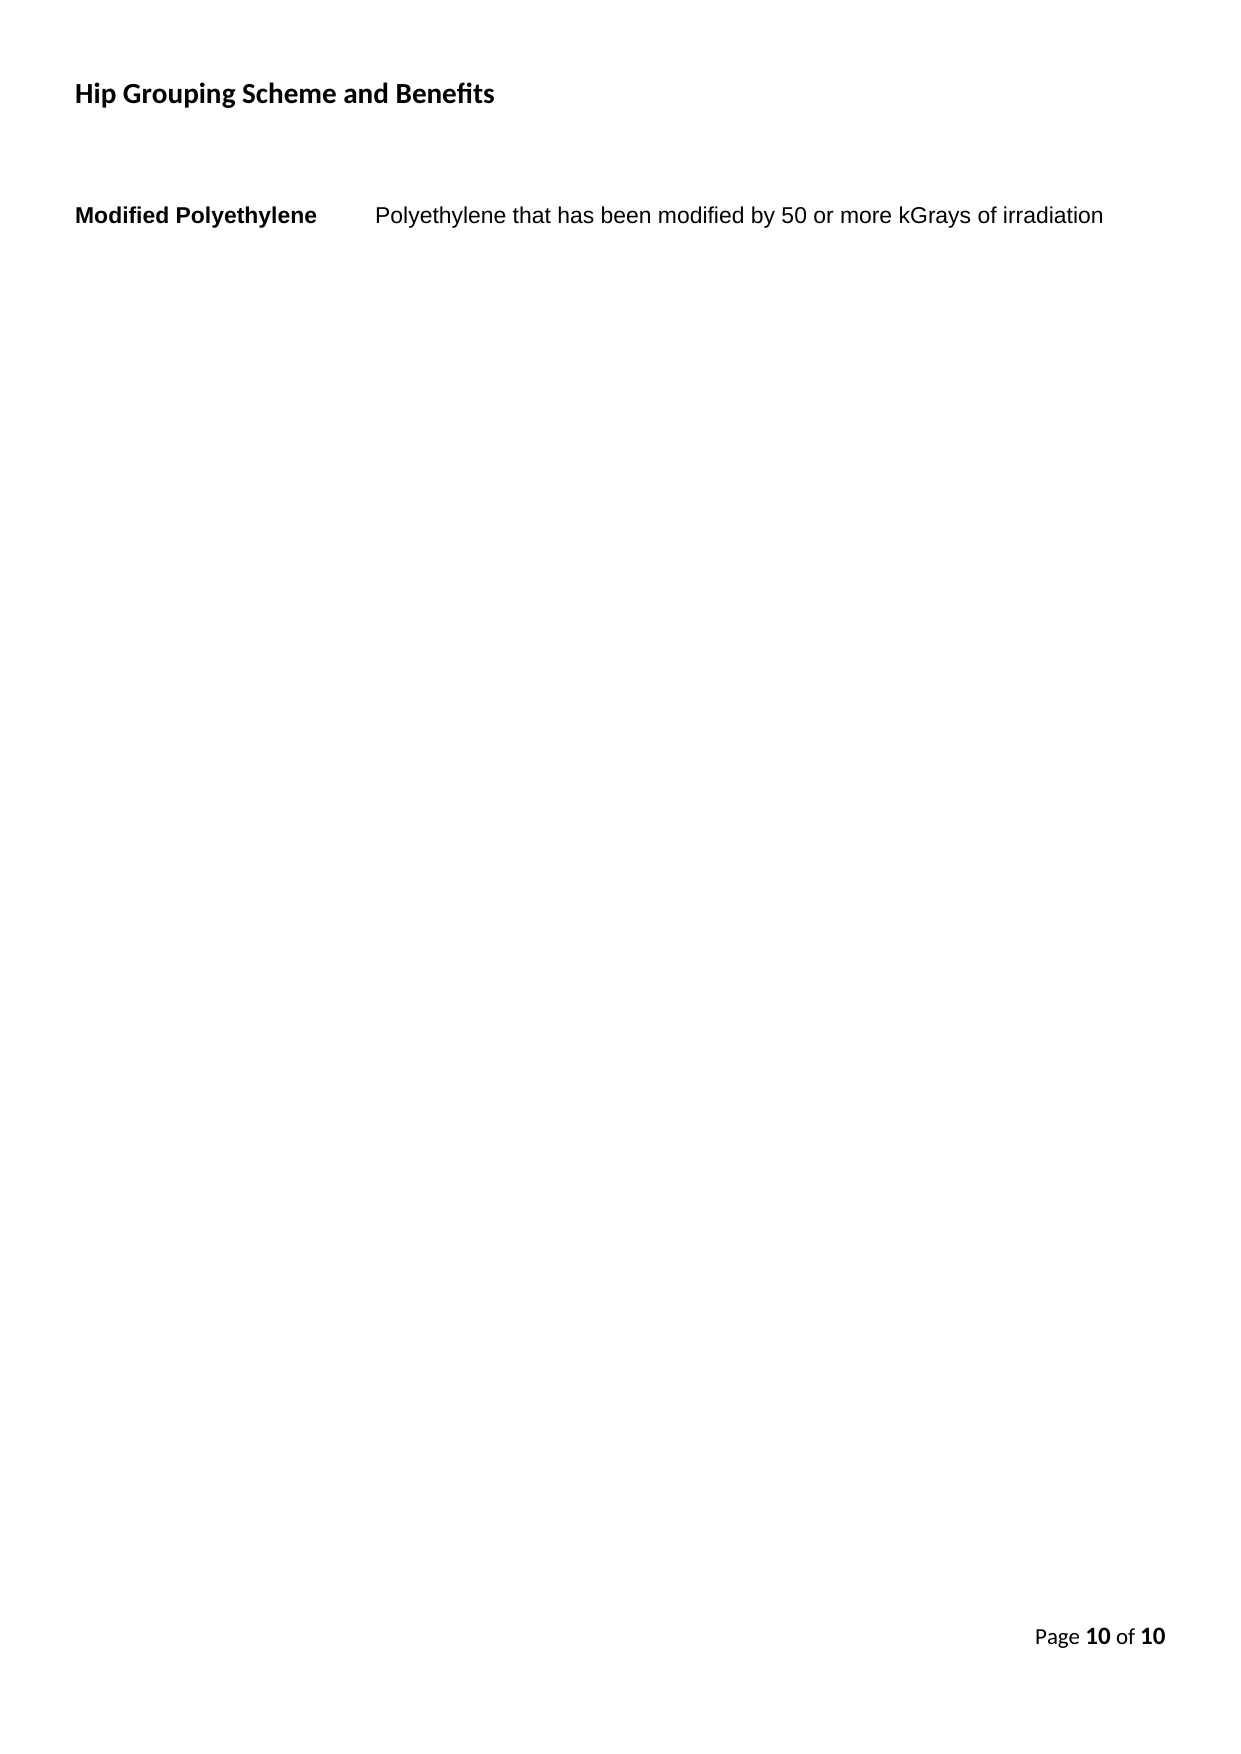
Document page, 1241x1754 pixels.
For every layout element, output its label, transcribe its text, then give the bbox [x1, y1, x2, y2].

text Modified Polyethylene Polyethylene that has been modified by 50 or more kGrays of irradiation [75, 202, 1165, 229]
